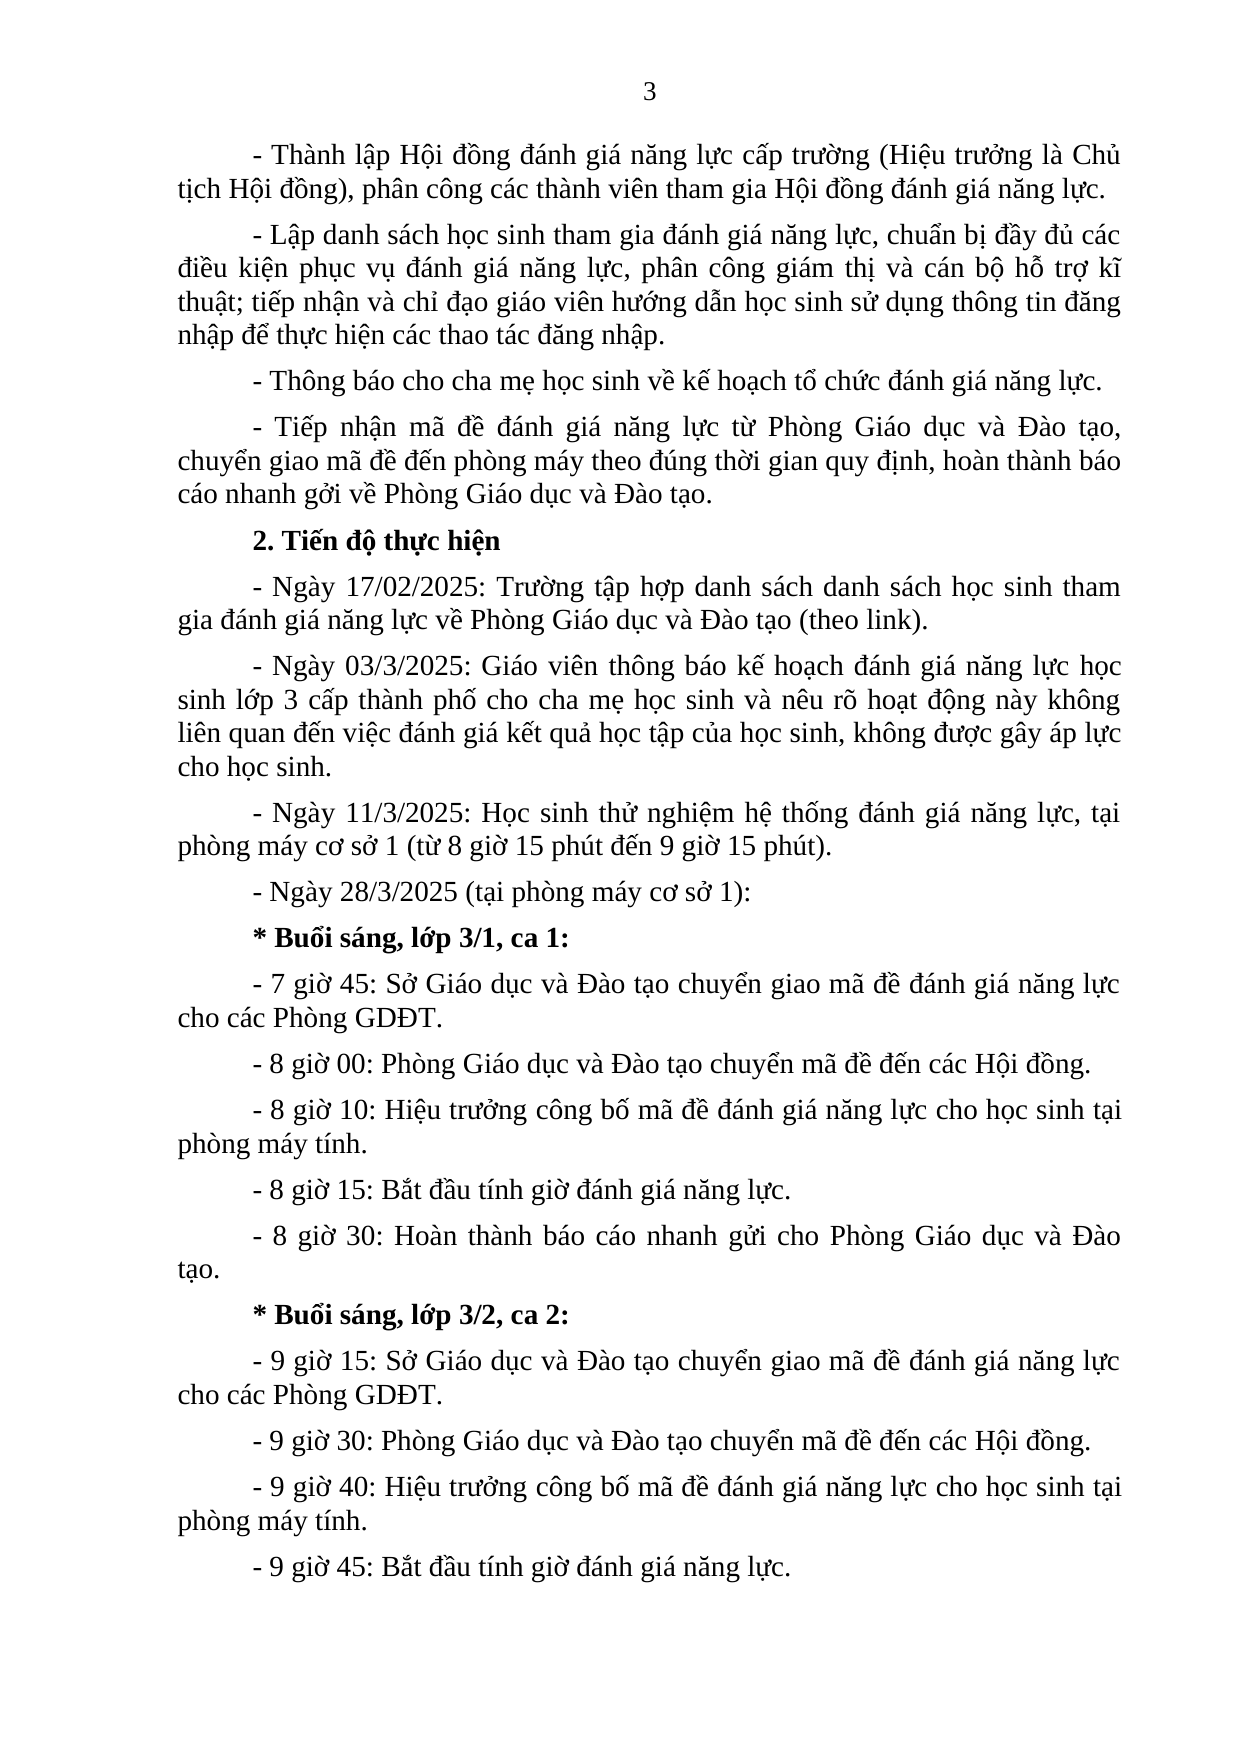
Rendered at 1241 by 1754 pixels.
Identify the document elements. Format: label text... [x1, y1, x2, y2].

text - 8 giờ 15: Bắt đầu tính giờ đánh giá năng lực. [177, 1172, 1122, 1205]
text - 7 giờ 45: Sở Giáo dục và Đào tạo chuyển giao mã đề đánh giá năng lực cho các Phòng GDĐT. [177, 967, 1122, 1034]
text - 9 giờ 30: Phòng Giáo dục và Đào tạo chuyển mã đề đến các Hội đồng. [177, 1423, 1122, 1457]
text - Ngày 28/3/2025 (tại phòng máy cơ sở 1): [177, 874, 1122, 908]
text - Ngày 17/02/2025: Trường tập hợp danh sách danh sách học sinh tham gia đánh giá năng lực về Phòng Giáo dục và Đào tạo (theo link). [177, 569, 1122, 636]
text - 8 giờ 30: Hoàn thành báo cáo nhanh gửi cho Phòng Giáo dục và Đào tạo. [177, 1218, 1122, 1285]
text * Buổi sáng, lớp 3/1, ca 1: [177, 921, 1122, 954]
text 2. Tiến độ thực hiện [177, 523, 1122, 556]
text - Thành lập Hội đồng đánh giá năng lực cấp trường (Hiệu trưởng là Chủ tịch Hội đồng), phân công các thành viên tham gia Hội đồng đánh giá năng lực. [177, 137, 1122, 204]
text - 9 giờ 15: Sở Giáo dục và Đào tạo chuyển giao mã đề đánh giá năng lực cho các Phòng GDĐT. [177, 1343, 1122, 1411]
text - 8 giờ 00: Phòng Giáo dục và Đào tạo chuyển mã đề đến các Hội đồng. [177, 1046, 1122, 1080]
text - 8 giờ 10: Hiệu trưởng công bố mã đề đánh giá năng lực cho học sinh tại phòng máy tính. [177, 1092, 1122, 1159]
text * Buổi sáng, lớp 3/2, ca 2: [177, 1297, 1122, 1331]
text - Thông báo cho cha mẹ học sinh về kế hoạch tổ chức đánh giá năng lực. [177, 363, 1122, 397]
text - 9 giờ 45: Bắt đầu tính giờ đánh giá năng lực. [177, 1549, 1122, 1582]
text - Tiếp nhận mã đề đánh giá năng lực từ Phòng Giáo dục và Đào tạo, chuyển giao mã đề đến phòng máy theo đúng thời gian quy định, hoàn thành báo cáo nhanh gởi về Phòng Giáo dục và Đào tạo. [177, 409, 1122, 510]
text - 9 giờ 40: Hiệu trưởng công bố mã đề đánh giá năng lực cho học sinh tại phòng máy tính. [177, 1469, 1122, 1536]
text - Lập danh sách học sinh tham gia đánh giá năng lực, chuẩn bị đầy đủ các điều kiện phục vụ đánh giá năng lực, phân công giám thị và cán bộ hỗ trợ kĩ thuật; tiếp nhận và chỉ đạo giáo viên hướng dẫn học sinh sử dụng thông tin đăng nhập để thực hiện các thao tác đăng nhập. [177, 217, 1122, 351]
text - Ngày 11/3/2025: Học sinh thử nghiệm hệ thống đánh giá năng lực, tại phòng máy cơ sở 1 (từ 8 giờ 15 phút đến 9 giờ 15 phút). [177, 795, 1122, 862]
text - Ngày 03/3/2025: Giáo viên thông báo kế hoạch đánh giá năng lực học sinh lớp 3 cấp thành phố cho cha mẹ học sinh và nêu rõ hoạt động này không liên quan đến việc đánh giá kết quả học tập của học sinh, không được gây áp lực cho học sinh. [177, 648, 1122, 782]
